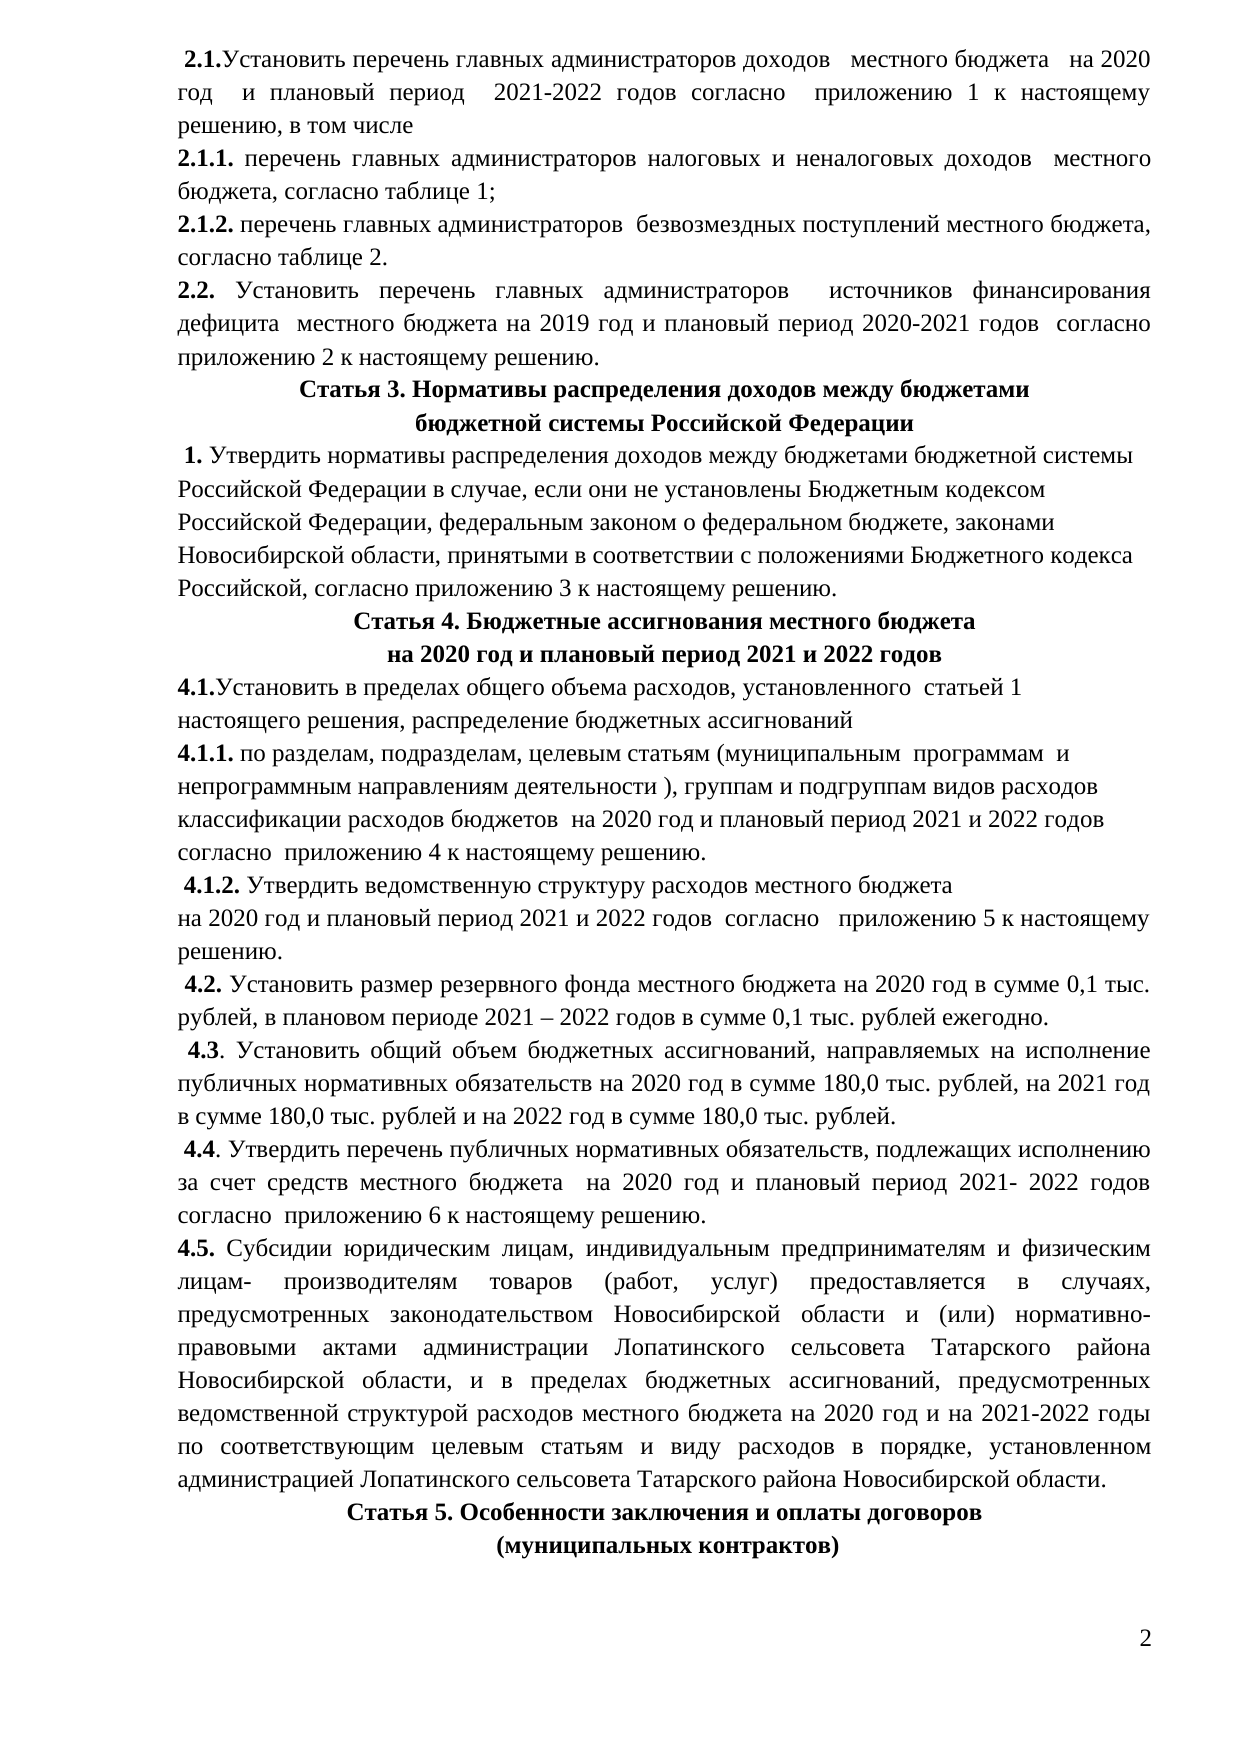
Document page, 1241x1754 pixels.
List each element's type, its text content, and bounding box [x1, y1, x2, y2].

text Статья 4. Бюджетные ассигнования местного бюджета [177, 606, 1152, 634]
text 1. Утвердить нормативы распределения доходов между бюджетами бюджетной системы Российской Федерации в случае, если они не установлены Бюджетным кодексом Российской Федерации, федеральным законом о федеральном бюджете, законами Новосибирской области, принятыми в соответствии с положениями Бюджетного кодекса Российской, согласно приложению 3 к настоящему решению. [177, 441, 1152, 601]
text 2.1.Установить перечень главных администраторов доходов местного бюджета на 2020 год и плановый период 2021-2022 годов согласно приложению 1 к настоящему решению, в том числе [177, 44, 1152, 139]
text 4.1.2. Утвердить ведомственную структуру расходов местного бюджета [177, 870, 1152, 899]
text 4.5. Субсидии юридическим лицам, индивидуальным предпринимателям и физическим лицам- производителям товаров (работ, услуг) предоставляется в случаях, предусмотренных законодательством Новосибирской области и (или) нормативно-правовыми актами администрации Лопатинского сельсовета Татарского района Новосибирской области, и в пределах бюджетных ассигнований, предусмотренных ведомственной структурой расходов местного бюджета на 2020 год и на 2021-2022 годы по соответствующим целевым статьям и виду расходов в порядке, установленном администрацией Лопатинского сельсовета Татарского района Новосибирской области. [177, 1233, 1152, 1493]
text 2.1.2. перечень главных администраторов безвозмездных поступлений местного бюджета, согласно таблице 2. [177, 209, 1152, 271]
text на 2020 год и плановый период 2021 и 2022 годов согласно приложению 5 к настоящему решению. [177, 903, 1152, 965]
text 2.2. Установить перечень главных администраторов источников финансирования дефицита местного бюджета на 2019 год и плановый период 2020-2021 годов согласно приложению 2 к настоящему решению. [177, 276, 1152, 370]
text на 2020 год и плановый период 2021 и 2022 годов [177, 639, 1152, 667]
text 4.4. Утвердить перечень публичных нормативных обязательств, подлежащих исполнению за счет средств местного бюджета на 2020 год и плановый период 2021- 2022 годов согласно приложению 6 к настоящему решению. [177, 1134, 1152, 1229]
text 4.3. Установить общий объем бюджетных ассигнований, направляемых на исполнение публичных нормативных обязательств на 2020 год в сумме 180,0 тыс. рублей, на 2021 год в сумме 180,0 тыс. рублей и на 2022 год в сумме 180,0 тыс. рублей. [177, 1035, 1152, 1130]
text Статья 5. Особенности заключения и оплаты договоров [177, 1497, 1152, 1526]
text Статья 3. Нормативы распределения доходов между бюджетами [177, 374, 1152, 403]
text 4.2. Установить размер резервного фонда местного бюджета на 2020 год в сумме 0,1 тыс. рублей, в плановом периоде 2021 – 2022 годов в сумме 0,1 тыс. рублей ежегодно. [177, 969, 1152, 1031]
text (муниципальных контрактов) [177, 1530, 1152, 1559]
text 4.1.1. по разделам, подразделам, целевым статьям (муниципальным программам и непрограммным направлениям деятельности ), группам и подгруппам видов расходов классификации расходов бюджетов на 2020 год и плановый период 2021 и 2022 годов согласно приложению 4 к настоящему решению. [177, 738, 1152, 866]
text бюджетной системы Российской Федерации [177, 408, 1152, 436]
text 2.1.1. перечень главных администраторов налоговых и неналоговых доходов местного бюджета, согласно таблице 1; [177, 143, 1152, 205]
text 4.1.Установить в пределах общего объема расходов, установленного статьей 1 настоящего решения, распределение бюджетных ассигнований [177, 672, 1152, 733]
